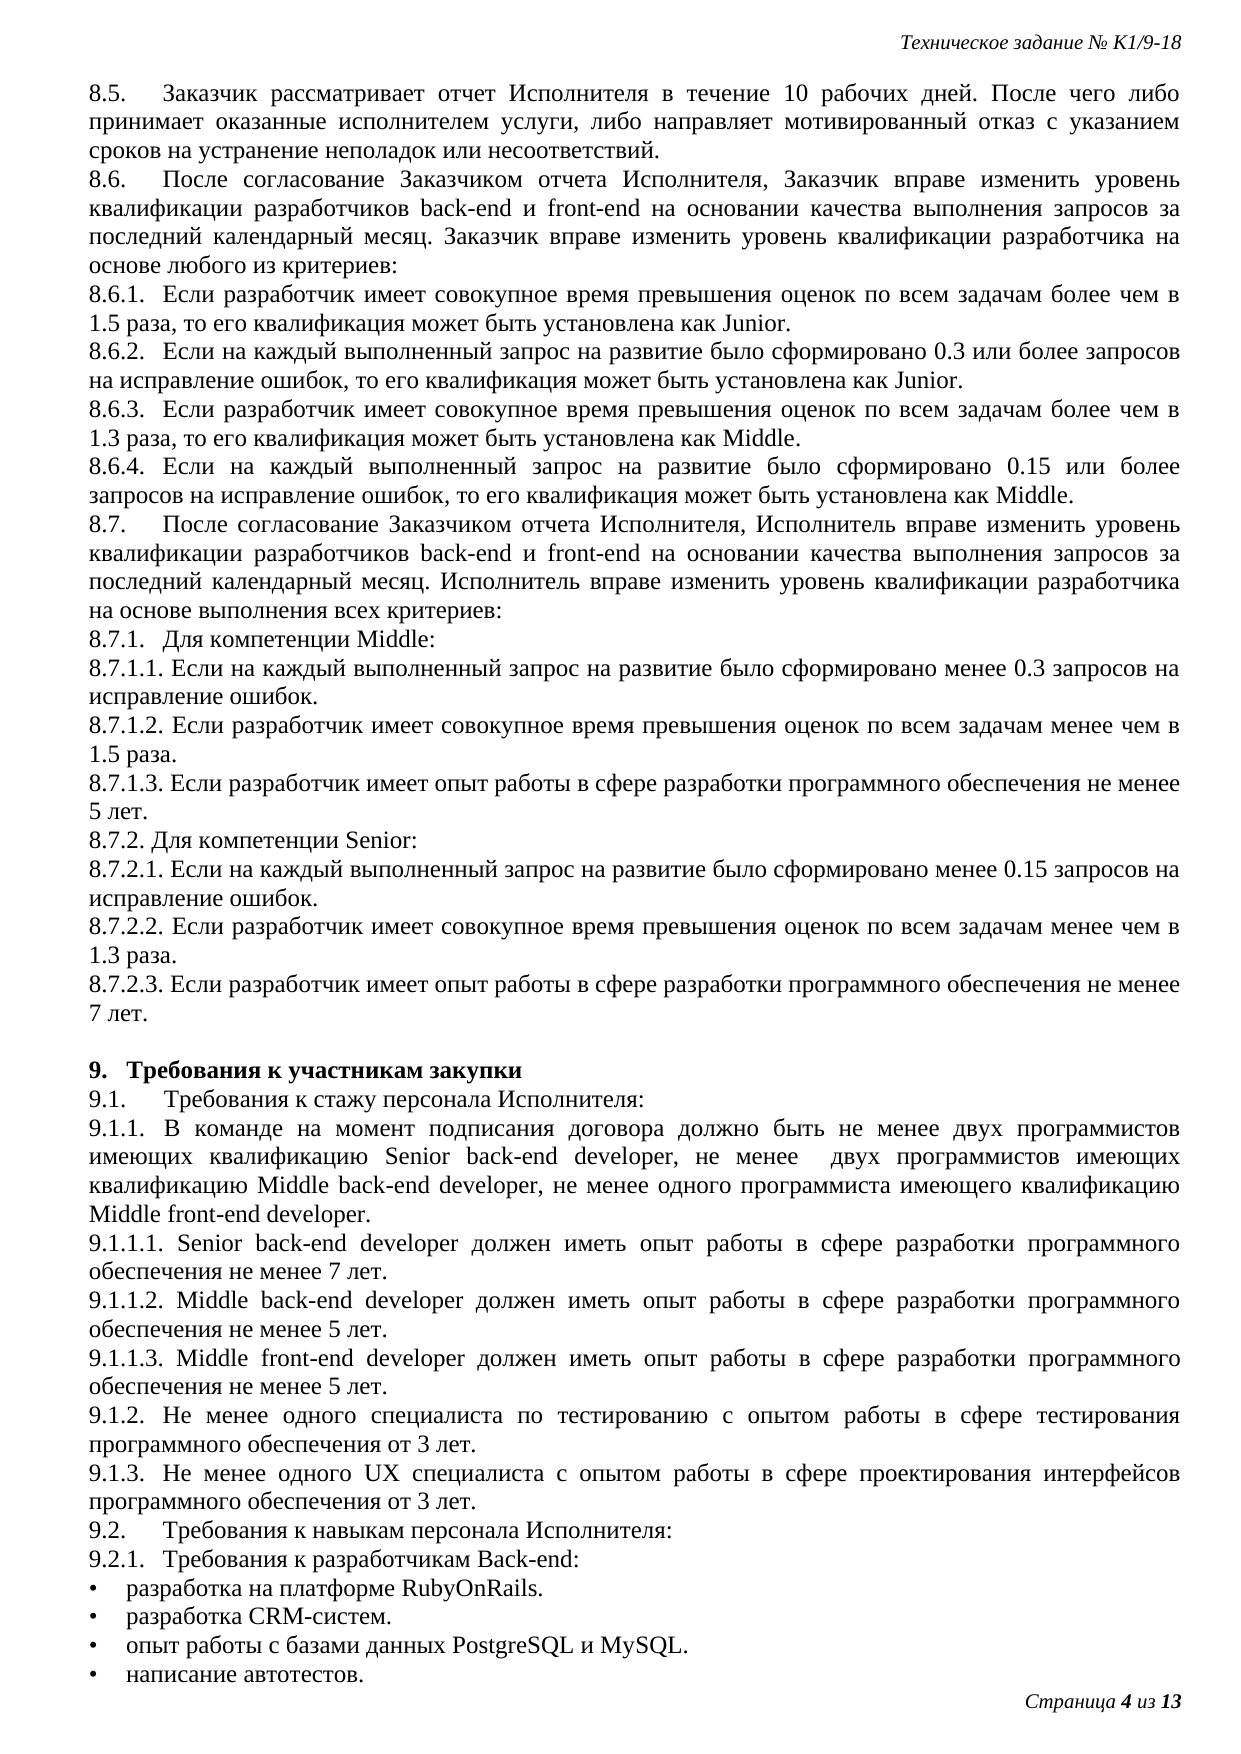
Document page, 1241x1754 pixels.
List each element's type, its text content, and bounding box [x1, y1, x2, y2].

list написание автотестов. [89, 1659, 1181, 1688]
text 8.6.4. Если на каждый выполненный запрос на развитие было сформировано 0.15 или более запросов на исправление ошибок, то его квалификация может быть установлена как Middle. [89, 451, 1181, 509]
text 8.7.2.3. Если разработчик имеет опыт работы в сфере разработки программного обеспечения не менее 7 лет. [89, 969, 1181, 1026]
text 9.2. Требования к навыкам персонала Исполнителя: [89, 1515, 1181, 1544]
text 8.7.2.1. Если на каждый выполненный запрос на развитие было сформировано менее 0.15 запросов на исправление ошибок. [89, 854, 1181, 911]
text 8.6. После согласование Заказчиком отчета Исполнителя, Заказчик вправе изменить уровень квалификации разработчиков back-end и front-end на основании качества выполнения запросов за последний календарный месяц. Заказчик вправе изменить уровень квалификации разработчика на основе любого из критериев: [89, 164, 1181, 279]
text 8.7.2. Для компетенции Senior: [89, 825, 1181, 854]
list Требования к участникам закупки [89, 1055, 1181, 1084]
text 9.1.1.2. Middle back-end developer должен иметь опыт работы в сфере разработки программного обеспечения не менее 5 лет. [89, 1285, 1181, 1343]
text 8.7.1.2. Если разработчик имеет совокупное время превышения оценок по всем задачам менее чем в 1.5 раза. [89, 710, 1181, 768]
list опыт работы с базами данных PostgreSQL и MySQL. [89, 1630, 1181, 1659]
text 8.7.1. Для компетенции Middle: [89, 624, 1181, 653]
text 9.1.1.1. Senior back-end developer должен иметь опыт работы в сфере разработки программного обеспечения не менее 7 лет. [89, 1228, 1181, 1285]
text 8.6.1. Если разработчик имеет совокупное время превышения оценок по всем задачам более чем в 1.5 раза, то его квалификация может быть установлена как Junior. [89, 279, 1181, 336]
text 8.6.3. Если разработчик имеет совокупное время превышения оценок по всем задачам более чем в 1.3 раза, то его квалификация может быть установлена как Middle. [89, 394, 1181, 451]
text 8.7.1.3. Если разработчик имеет опыт работы в сфере разработки программного обеспечения не менее 5 лет. [89, 768, 1181, 825]
text 9.1. Требования к стажу персонала Исполнителя: [89, 1084, 1181, 1113]
text 9.1.1.3. Middle front-end developer должен иметь опыт работы в сфере разработки программного обеспечения не менее 5 лет. [89, 1343, 1181, 1400]
text 9.1.3. Не менее одного UX специалиста с опытом работы в сфере проектирования интерфейсов программного обеспечения от 3 лет. [89, 1458, 1181, 1515]
text 8.7.1.1. Если на каждый выполненный запрос на развитие было сформировано менее 0.3 запросов на исправление ошибок. [89, 653, 1181, 710]
text 8.5. Заказчик рассматривает отчет Исполнителя в течение 10 рабочих дней. После чего либо принимает оказанные исполнителем услуги, либо направляет мотивированный отказ с указанием сроков на устранение неполадок или несоответствий. [89, 78, 1181, 164]
text 8.6.2. Если на каждый выполненный запрос на развитие было сформировано 0.3 или более запросов на исправление ошибок, то его квалификация может быть установлена как Junior. [89, 336, 1181, 394]
text 9.1.1. В команде на момент подписания договора должно быть не менее двух программистов имеющих квалификацию Senior back-end developer, не менее двух программистов имеющих квалификацию Middle back-end developer, не менее одного программиста имеющего квалификацию Middle front-end developer. [89, 1113, 1181, 1228]
list разработка CRM-систем. [89, 1601, 1181, 1630]
list разработка на платформе RubyOnRails. [89, 1573, 1181, 1601]
text 8.7. После согласование Заказчиком отчета Исполнителя, Исполнитель вправе изменить уровень квалификации разработчиков back-end и front-end на основании качества выполнения запросов за последний календарный месяц. Исполнитель вправе изменить уровень квалификации разработчика на основе выполнения всех критериев: [89, 509, 1181, 624]
text 8.7.2.2. Если разработчик имеет совокупное время превышения оценок по всем задачам менее чем в 1.3 раза. [89, 911, 1181, 969]
text 9.1.2. Не менее одного специалиста по тестированию c опытом работы в сфере тестирования программного обеспечения от 3 лет. [89, 1400, 1181, 1458]
text 9.2.1. Требования к разработчикам Back-end: [89, 1544, 1181, 1573]
